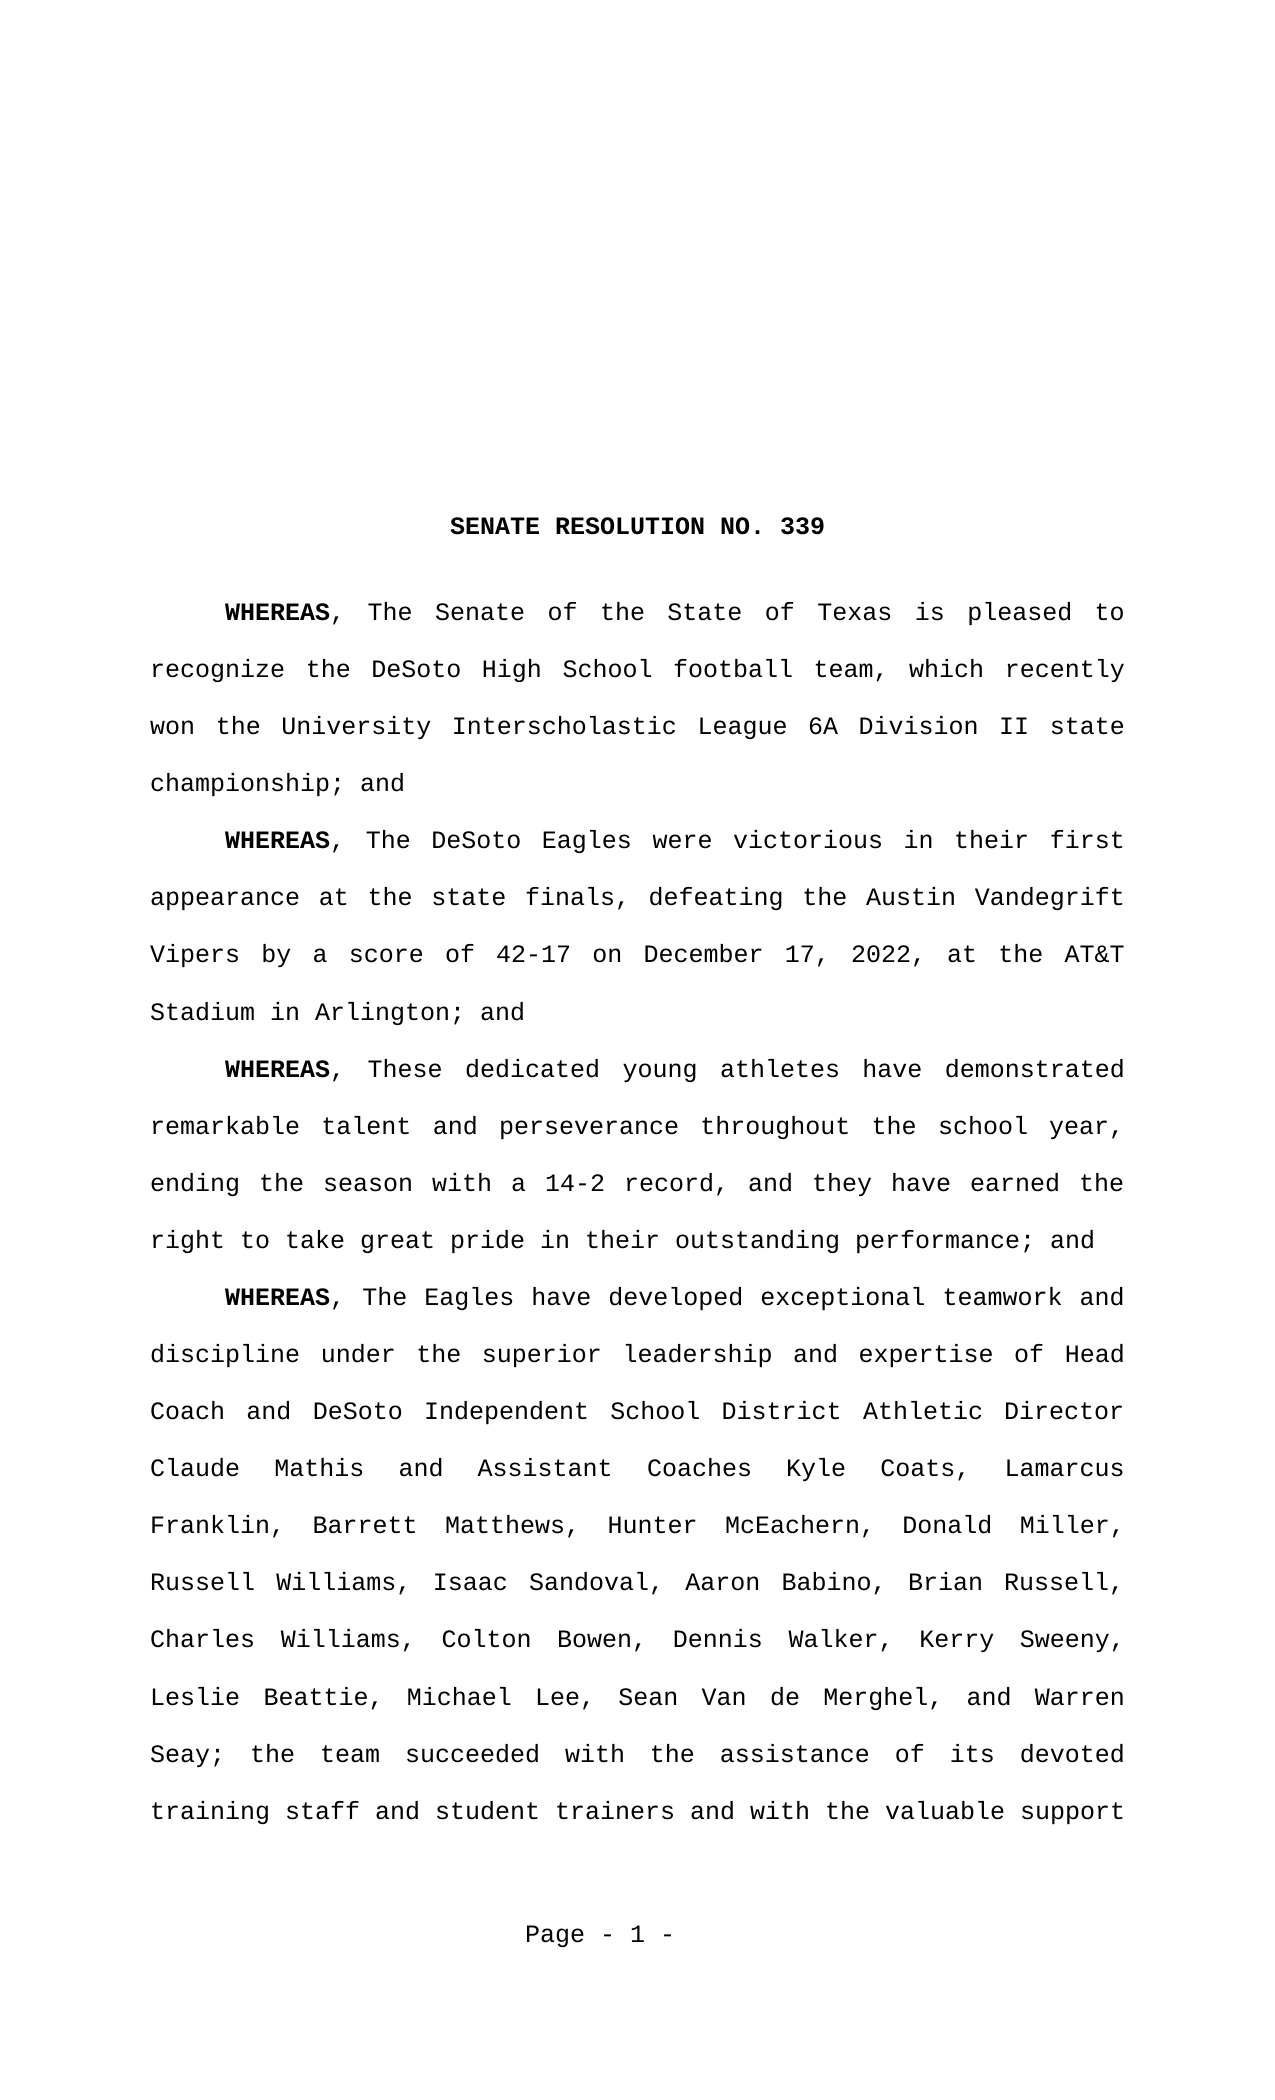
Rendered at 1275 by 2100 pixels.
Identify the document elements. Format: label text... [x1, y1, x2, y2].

text WHEREAS, The Senate of the State of Texas is pleased to recognize the DeSoto High School football team, which recently won the University Interscholastic League 6A Division II state championship; and [150, 599, 1125, 799]
text SENATE RESOLUTION NO. 339 [150, 514, 1125, 542]
text WHEREAS, The DeSoto Eagles were victorious in their first appearance at the state finals, defeating the Austin Vandegrift Vipers by a score of 42-17 on December 17, 2022, at the AT&T Stadium in Arlington; and [150, 828, 1125, 1027]
text WHEREAS, These dedicated young athletes have demonstrated remarkable talent and perseverance throughout the school year, ending the season with a 14-2 record, and they have earned the right to take great pride in their outstanding performance; and [150, 1056, 1125, 1256]
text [150, 1284, 1125, 1827]
